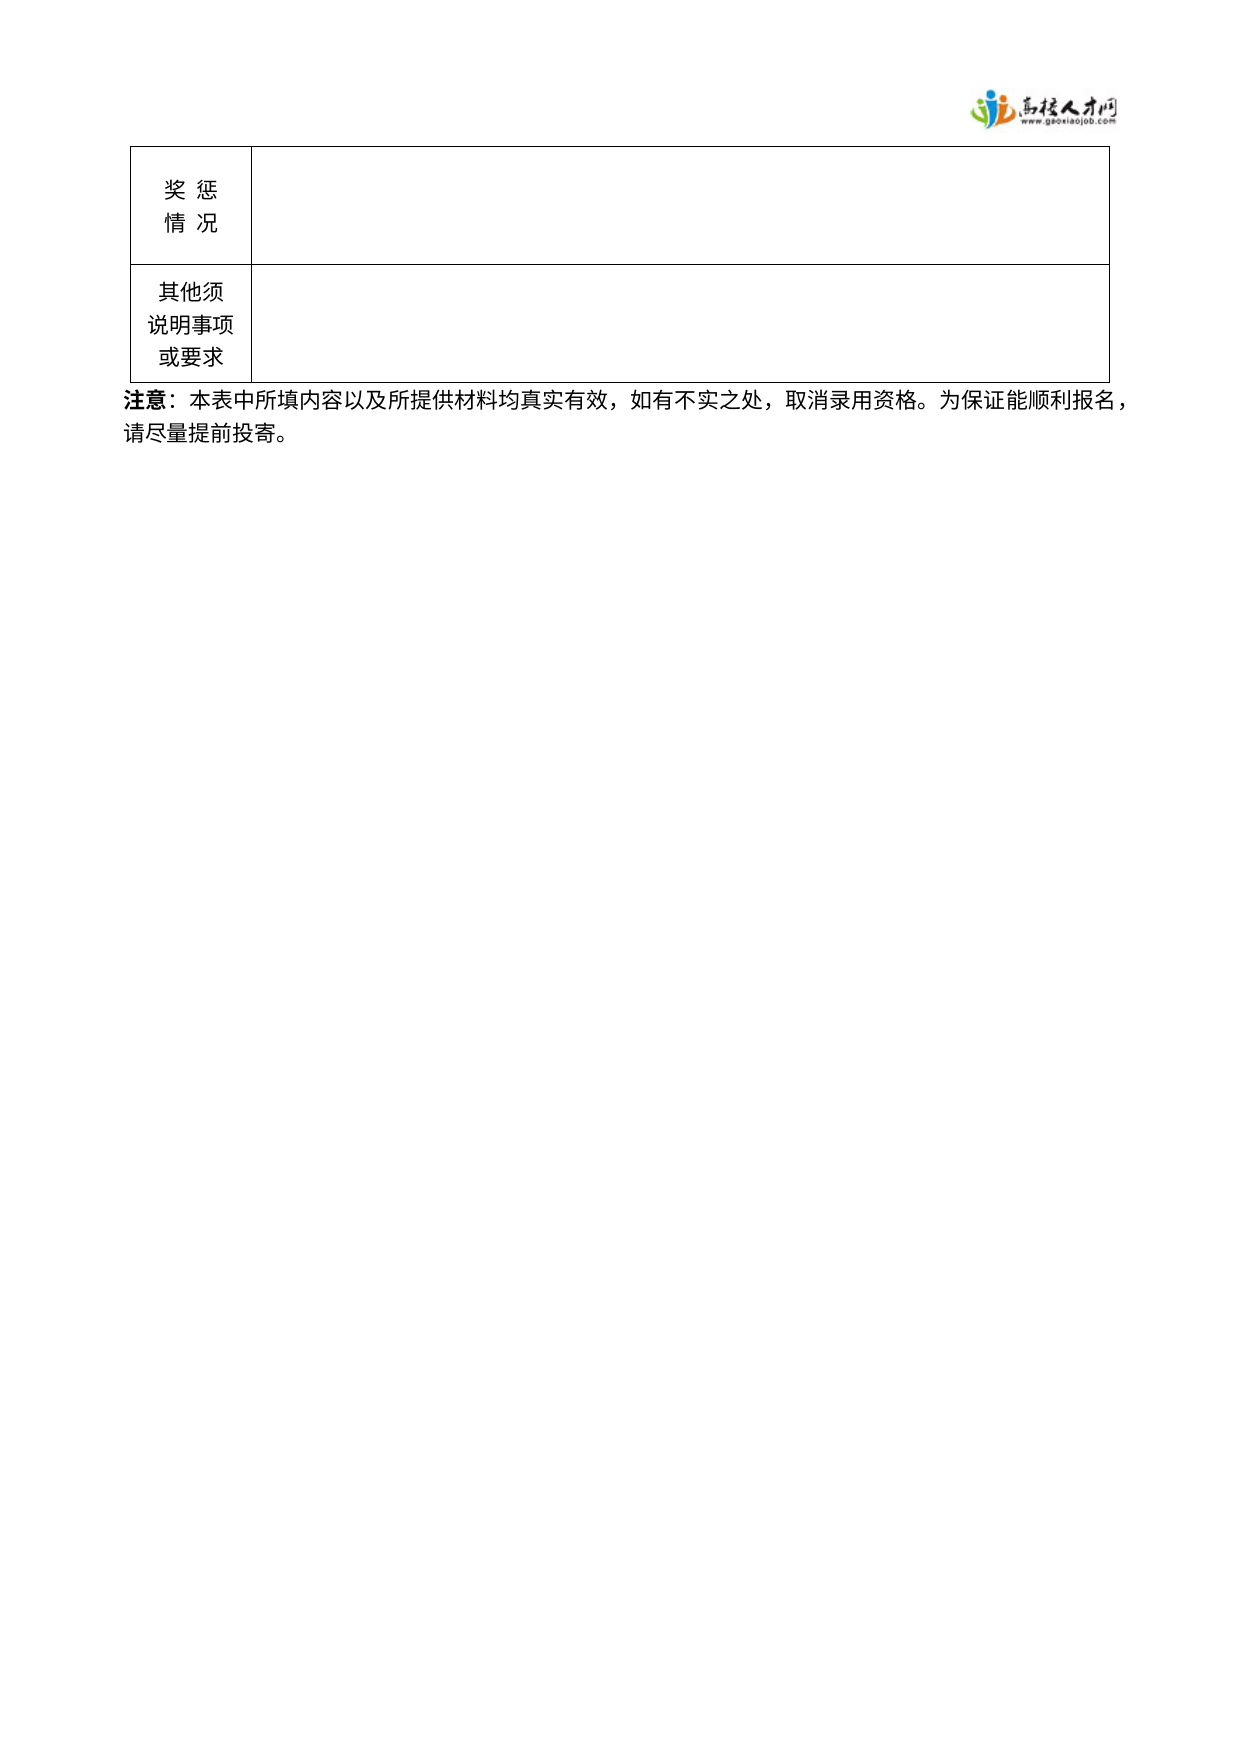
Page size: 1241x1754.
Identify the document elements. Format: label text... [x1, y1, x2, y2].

table_cell 奖 惩 情 况 [131, 147, 251, 264]
table_cell 其他须 说明事项 或要求 [131, 265, 251, 382]
picture [970, 88, 1118, 133]
table_cell [252, 265, 1109, 382]
table_cell [252, 147, 1109, 264]
text 注意：本表中所填内容以及所提供材料均真实有效，如有不实之处，取消录用资格。为保证能顺利报名，请尽量提前投寄。 [123, 383, 1117, 448]
